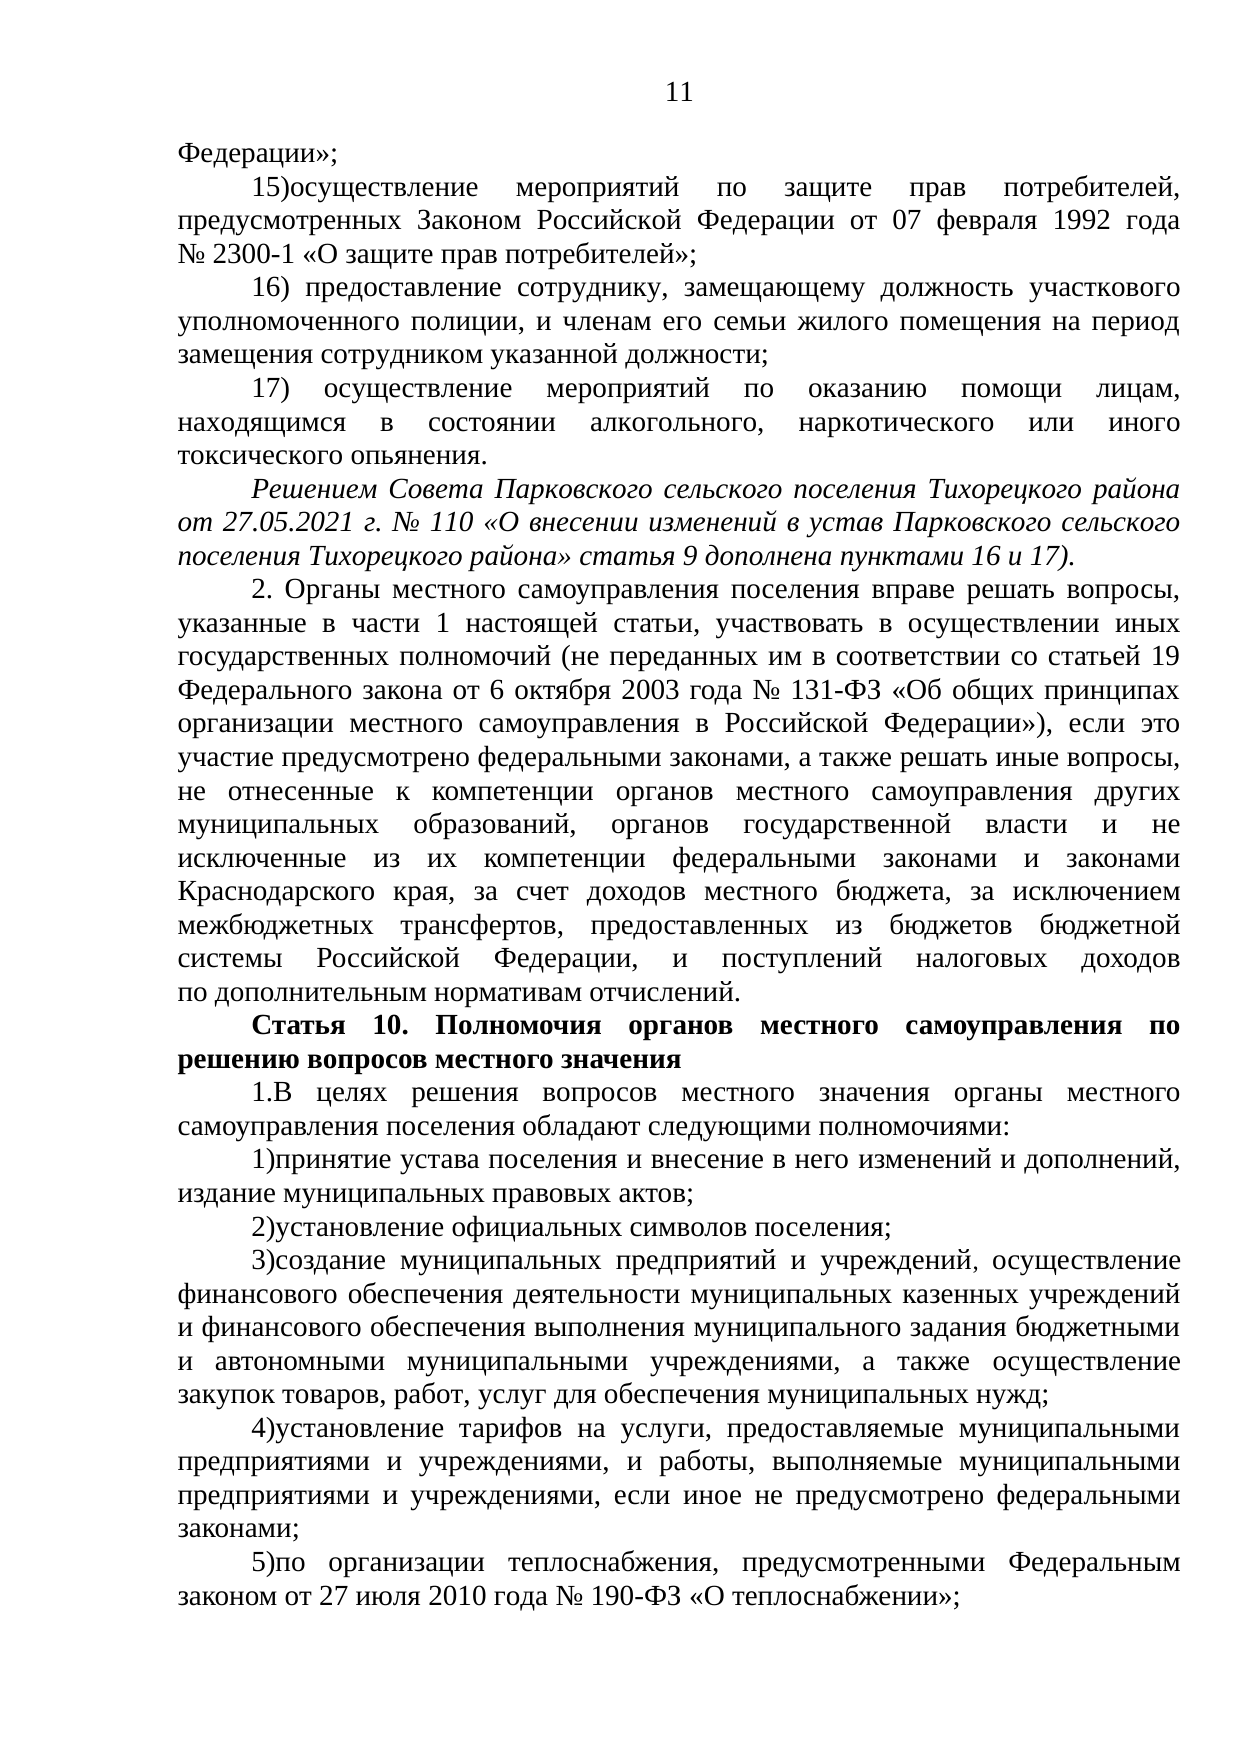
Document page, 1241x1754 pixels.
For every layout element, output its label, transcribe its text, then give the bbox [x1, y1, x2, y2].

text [177, 135, 1181, 169]
text 3)создание муниципальных предприятий и учреждений, осуществление финансового обеспечения деятельности муниципальных казенных учреждений и финансового обеспечения выполнения муниципального задания бюджетными и автономными муниципальными учреждениями, а также осуществление закупок товаров, работ, услуг для обеспечения муниципальных нужд; [177, 1242, 1181, 1410]
text 2)установление официальных символов поселения; [177, 1209, 1181, 1242]
text 16) предоставление сотруднику, замещающему должность участкового уполномоченного полиции, и членам его семьи жилого помещения на период замещения сотрудником указанной должности; [177, 269, 1181, 370]
text Статья 10. Полномочия органов местного самоуправления по решению вопросов местного значения [177, 1007, 1181, 1074]
text 2. Органы местного самоуправления поселения вправе решать вопросы, указанные в части 1 настоящей статьи, участвовать в осуществлении иных государственных полномочий (не переданных им в соответствии со статьей 19 Федерального закона от 6 октября 2003 года № 131-ФЗ «Об общих принципах организации местного самоуправления в Российской Федерации»), если это участие предусмотрено федеральными законами, а также решать иные вопросы, не отнесенные к компетенции органов местного самоуправления других муниципальных образований, органов государственной власти и не исключенные из их компетенции федеральными законами и законами Краснодарского края, за счет доходов местного бюджета, за исключением межбюджетных трансфертов, предоставленных из бюджетов бюджетной системы Российской Федерации, и поступлений налоговых доходов по дополнительным нормативам отчислений. [177, 571, 1181, 1007]
text 4)установление тарифов на услуги, предоставляемые муниципальными предприятиями и учреждениями, и работы, выполняемые муниципальными предприятиями и учреждениями, если иное не предусмотрено федеральными законами; [177, 1410, 1181, 1544]
text 15)осуществление мероприятий по защите прав потребителей, предусмотренных Законом Российской Федерации от 07 февраля 1992 года № 2300-1 «О защите прав потребителей»; [177, 169, 1181, 269]
text Решением Совета Парковского сельского поселения Тихорецкого района от 27.05.2021 г. № 110 «О внесении изменений в устав Парковского сельского поселения Тихорецкого района» статья 9 дополнена пунктами 16 и 17). [177, 471, 1181, 571]
text 5)по организации теплоснабжения, предусмотренными Федеральным законом от 27 июля 2010 года № 190-ФЗ «О теплоснабжении»; [177, 1544, 1181, 1611]
text 1)принятие устава поселения и внесение в него изменений и дополнений, издание муниципальных правовых актов; [177, 1142, 1181, 1209]
text 1.В целях решения вопросов местного значения органы местного самоуправления поселения обладают следующими полномочиями: [177, 1074, 1181, 1142]
text 17) осуществление мероприятий по оказанию помощи лицам, находящимся в состоянии алкогольного, наркотического или иного токсического опьянения. [177, 370, 1181, 471]
